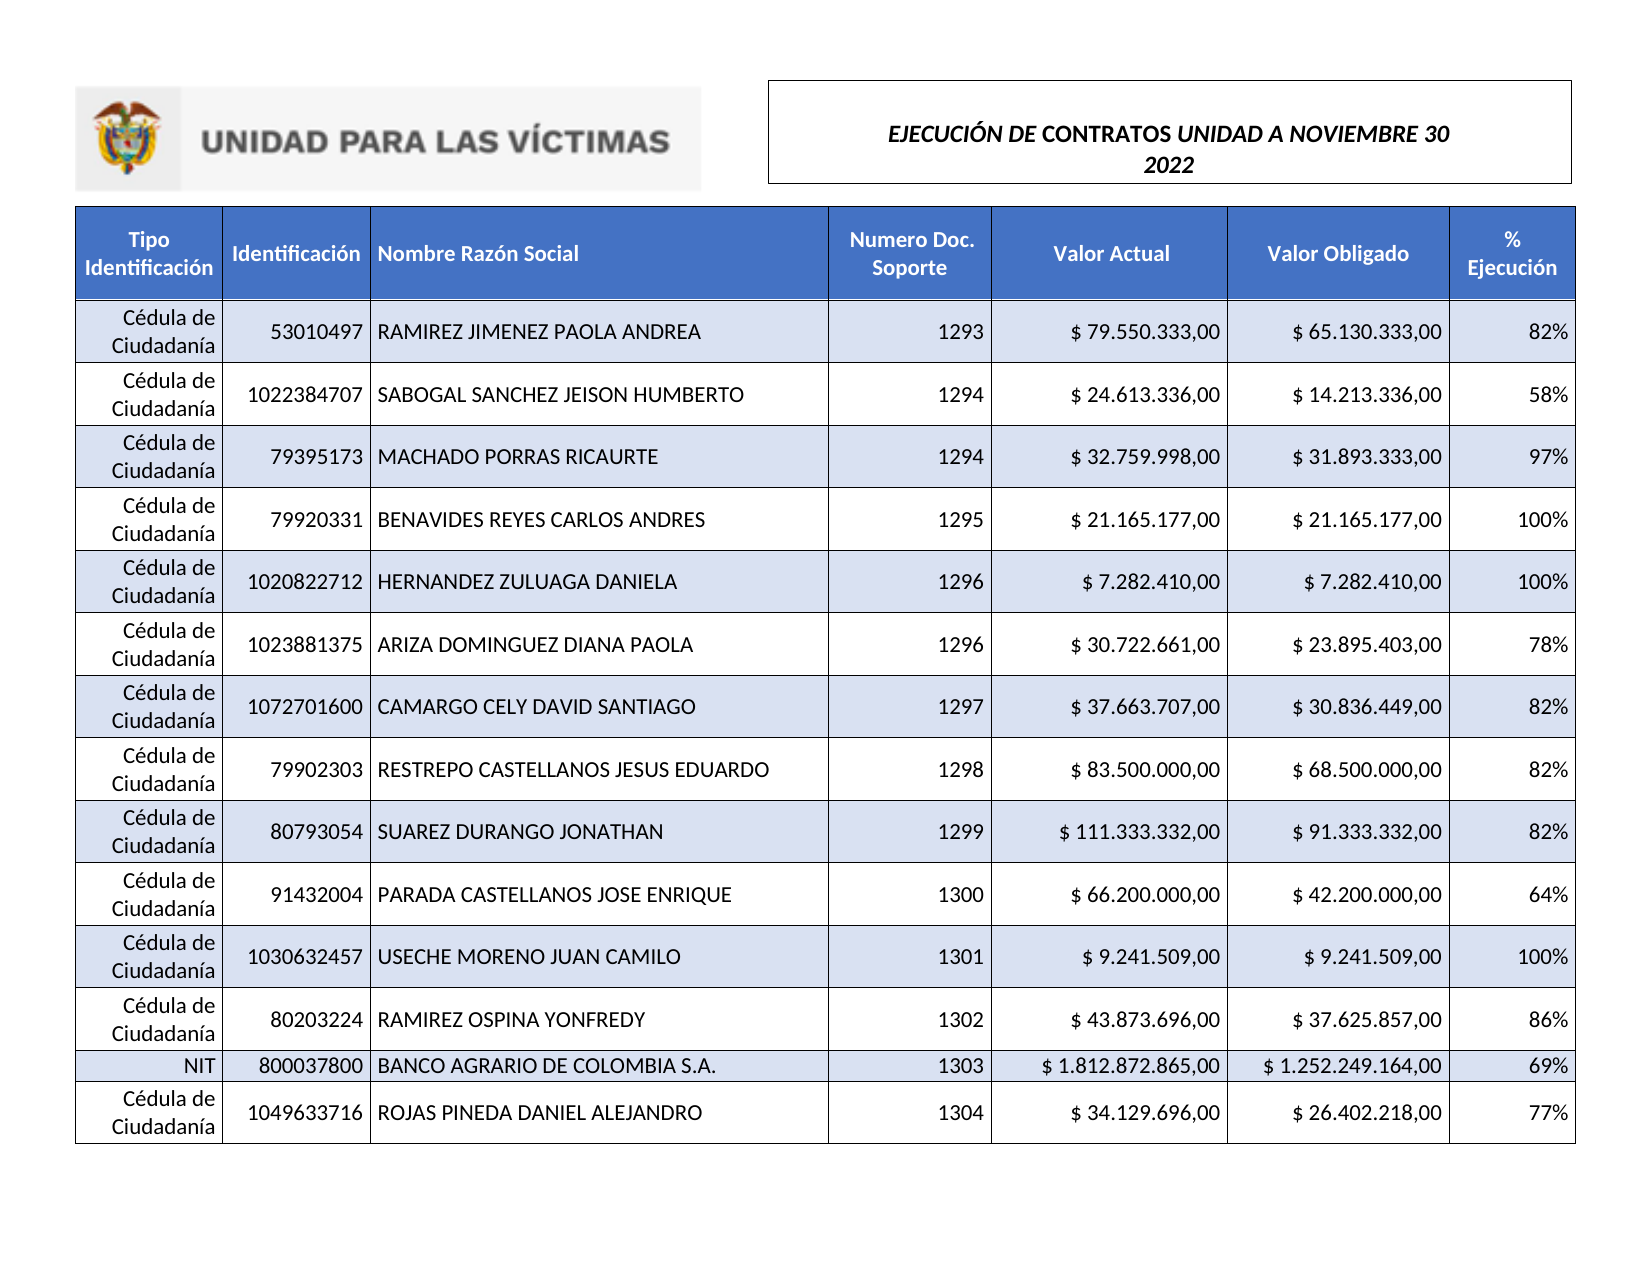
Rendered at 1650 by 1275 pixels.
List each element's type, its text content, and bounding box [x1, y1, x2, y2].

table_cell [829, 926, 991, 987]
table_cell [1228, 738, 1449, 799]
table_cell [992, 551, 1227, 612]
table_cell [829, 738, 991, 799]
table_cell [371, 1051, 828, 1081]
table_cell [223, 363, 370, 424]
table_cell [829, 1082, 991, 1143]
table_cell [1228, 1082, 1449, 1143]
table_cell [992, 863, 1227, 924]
table_header Valor Actual [992, 207, 1227, 299]
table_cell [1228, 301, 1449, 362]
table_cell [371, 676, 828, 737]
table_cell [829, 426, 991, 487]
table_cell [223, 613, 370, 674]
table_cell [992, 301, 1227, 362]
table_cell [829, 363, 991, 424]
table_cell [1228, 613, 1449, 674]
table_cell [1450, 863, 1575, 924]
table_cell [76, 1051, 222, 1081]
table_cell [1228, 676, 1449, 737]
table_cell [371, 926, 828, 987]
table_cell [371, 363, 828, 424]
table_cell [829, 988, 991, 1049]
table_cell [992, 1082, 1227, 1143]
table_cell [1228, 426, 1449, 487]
table_header Identificación [223, 207, 370, 299]
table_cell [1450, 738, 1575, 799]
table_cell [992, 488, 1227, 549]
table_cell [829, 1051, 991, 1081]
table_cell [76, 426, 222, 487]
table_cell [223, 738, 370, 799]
picture [75, 73, 702, 206]
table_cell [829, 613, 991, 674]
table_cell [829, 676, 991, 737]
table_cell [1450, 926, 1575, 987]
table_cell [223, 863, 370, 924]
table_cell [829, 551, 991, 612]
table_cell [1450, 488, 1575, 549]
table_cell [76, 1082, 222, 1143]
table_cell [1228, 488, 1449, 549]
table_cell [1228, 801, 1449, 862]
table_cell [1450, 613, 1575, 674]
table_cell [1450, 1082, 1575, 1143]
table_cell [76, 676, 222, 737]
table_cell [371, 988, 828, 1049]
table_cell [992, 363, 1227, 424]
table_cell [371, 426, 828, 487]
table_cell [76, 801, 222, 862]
table_header Numero Doc. Soporte [829, 207, 991, 299]
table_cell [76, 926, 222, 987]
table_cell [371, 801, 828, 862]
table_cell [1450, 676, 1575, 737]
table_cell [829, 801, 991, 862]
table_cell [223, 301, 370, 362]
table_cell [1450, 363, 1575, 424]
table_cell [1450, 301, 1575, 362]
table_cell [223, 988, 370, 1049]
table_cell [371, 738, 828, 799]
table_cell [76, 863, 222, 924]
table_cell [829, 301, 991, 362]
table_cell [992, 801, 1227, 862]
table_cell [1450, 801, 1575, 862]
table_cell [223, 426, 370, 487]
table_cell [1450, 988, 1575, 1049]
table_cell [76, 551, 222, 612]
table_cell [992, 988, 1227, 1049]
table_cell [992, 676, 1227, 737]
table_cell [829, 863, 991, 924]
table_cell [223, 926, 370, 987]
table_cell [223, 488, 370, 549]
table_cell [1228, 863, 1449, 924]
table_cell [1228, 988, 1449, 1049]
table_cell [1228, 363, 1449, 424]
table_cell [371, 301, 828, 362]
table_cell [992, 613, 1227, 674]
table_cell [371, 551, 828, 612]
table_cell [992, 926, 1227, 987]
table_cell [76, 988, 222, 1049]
table_header % Ejecución [1450, 207, 1575, 299]
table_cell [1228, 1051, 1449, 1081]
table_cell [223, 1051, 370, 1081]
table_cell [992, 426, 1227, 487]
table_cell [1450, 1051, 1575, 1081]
table_header Tipo Identificación [76, 207, 222, 299]
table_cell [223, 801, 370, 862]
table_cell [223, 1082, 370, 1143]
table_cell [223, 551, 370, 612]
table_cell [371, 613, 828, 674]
table_header Nombre Razón Social [371, 207, 828, 299]
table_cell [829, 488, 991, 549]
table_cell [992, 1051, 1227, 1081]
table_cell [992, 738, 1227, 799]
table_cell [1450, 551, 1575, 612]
table_header Valor Obligado [1228, 207, 1449, 299]
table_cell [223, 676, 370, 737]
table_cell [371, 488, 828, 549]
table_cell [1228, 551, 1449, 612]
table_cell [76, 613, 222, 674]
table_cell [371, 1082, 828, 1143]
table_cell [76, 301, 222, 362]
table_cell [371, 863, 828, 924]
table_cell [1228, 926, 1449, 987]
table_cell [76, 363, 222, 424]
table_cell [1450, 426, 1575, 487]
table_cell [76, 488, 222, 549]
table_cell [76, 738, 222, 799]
